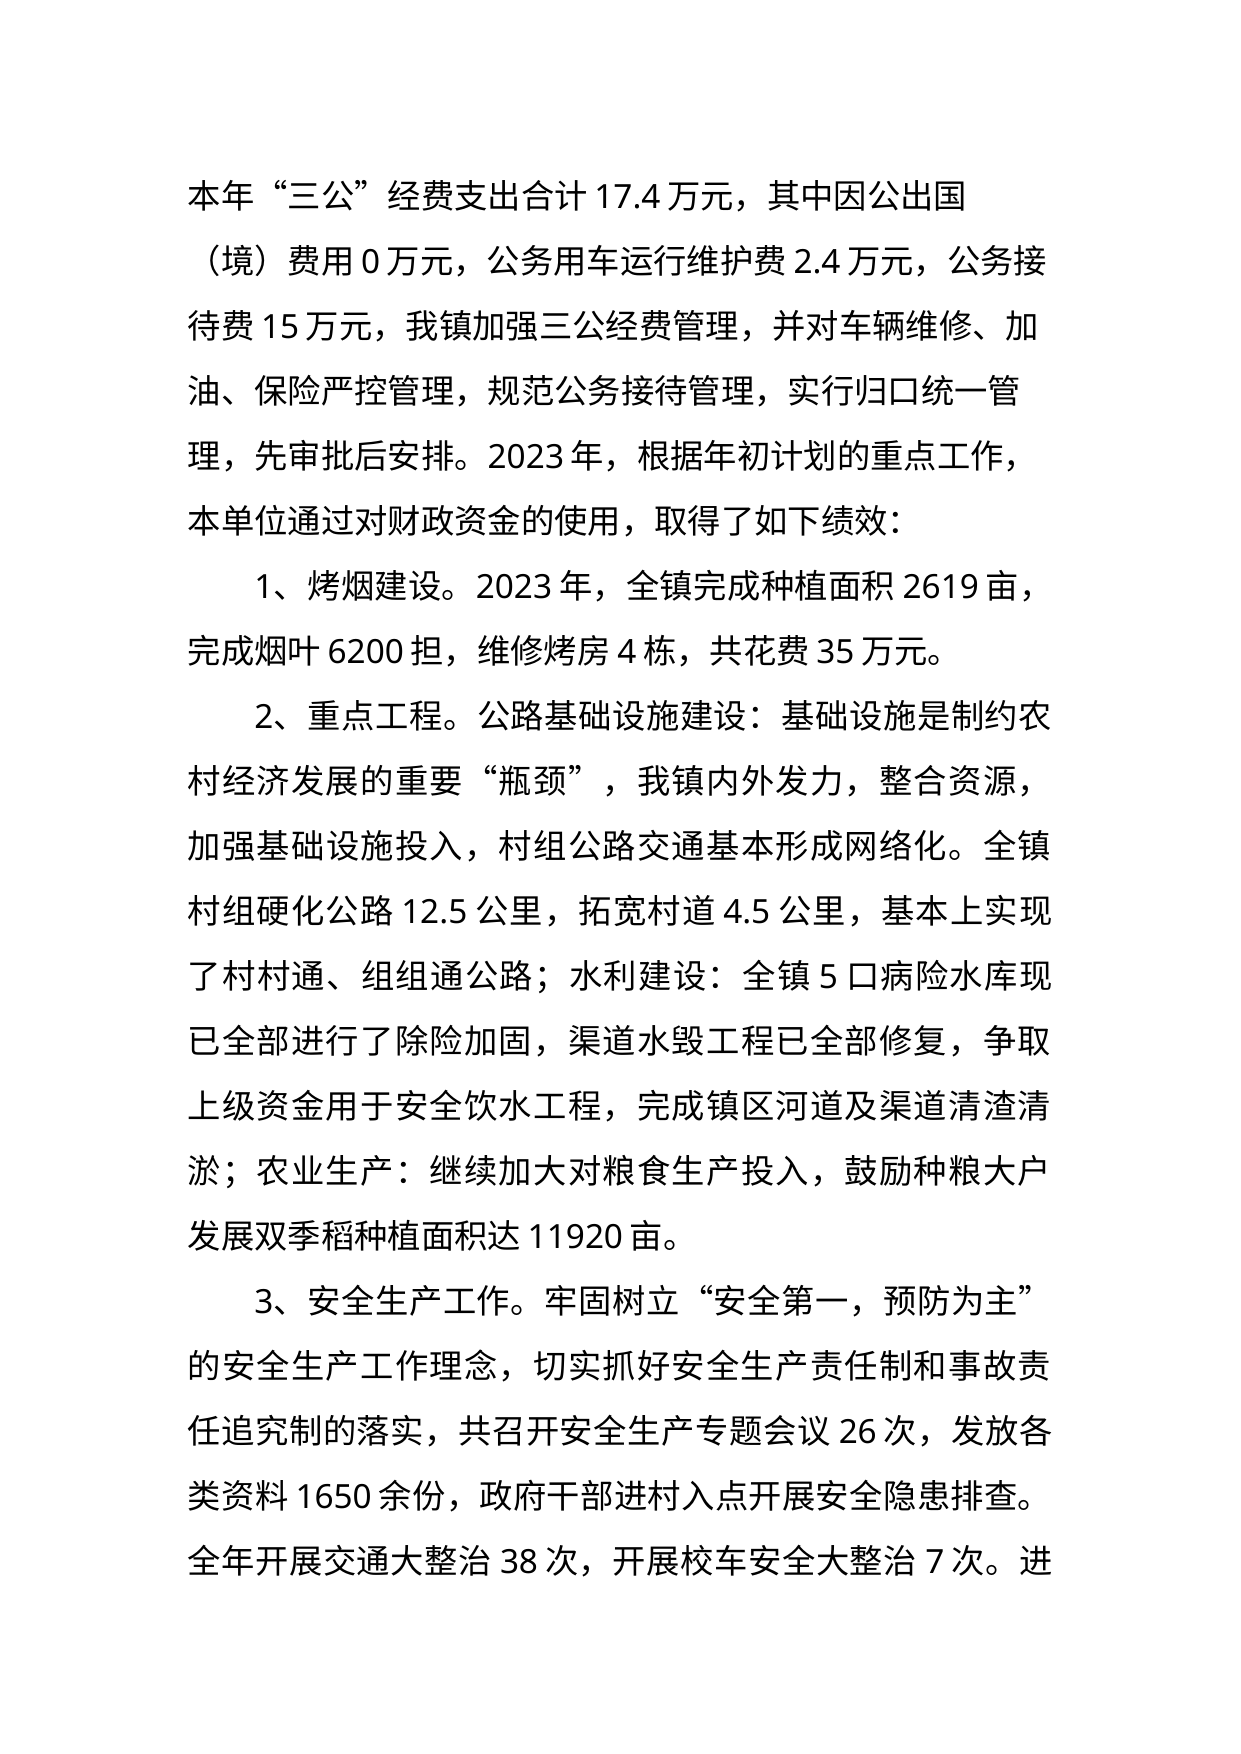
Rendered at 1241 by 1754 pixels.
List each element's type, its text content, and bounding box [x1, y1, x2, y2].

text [187, 162, 1053, 552]
text 1、烤烟建设。2023年，全镇完成种植面积2619亩，完成烟叶6200担，维修烤房4栋，共花费35万元。 [187, 552, 1053, 682]
text 2、重点工程。公路基础设施建设：基础设施是制约农村经济发展的重要“瓶颈”，我镇内外发力，整合资源，加强基础设施投入，村组公路交通基本形成网络化。全镇村组硬化公路12.5公里，拓宽村道4.5公里，基本上实现了村村通、组组通公路；水利建设：全镇5口病险水库现已全部进行了除险加固，渠道水毁工程已全部修复，争取上级资金用于安全饮水工程，完成镇区河道及渠道清渣清淤；农业生产：继续加大对粮食生产投入，鼓励种粮大户发展双季稻种植面积达11920亩。 [187, 682, 1053, 1267]
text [187, 1267, 1053, 1592]
